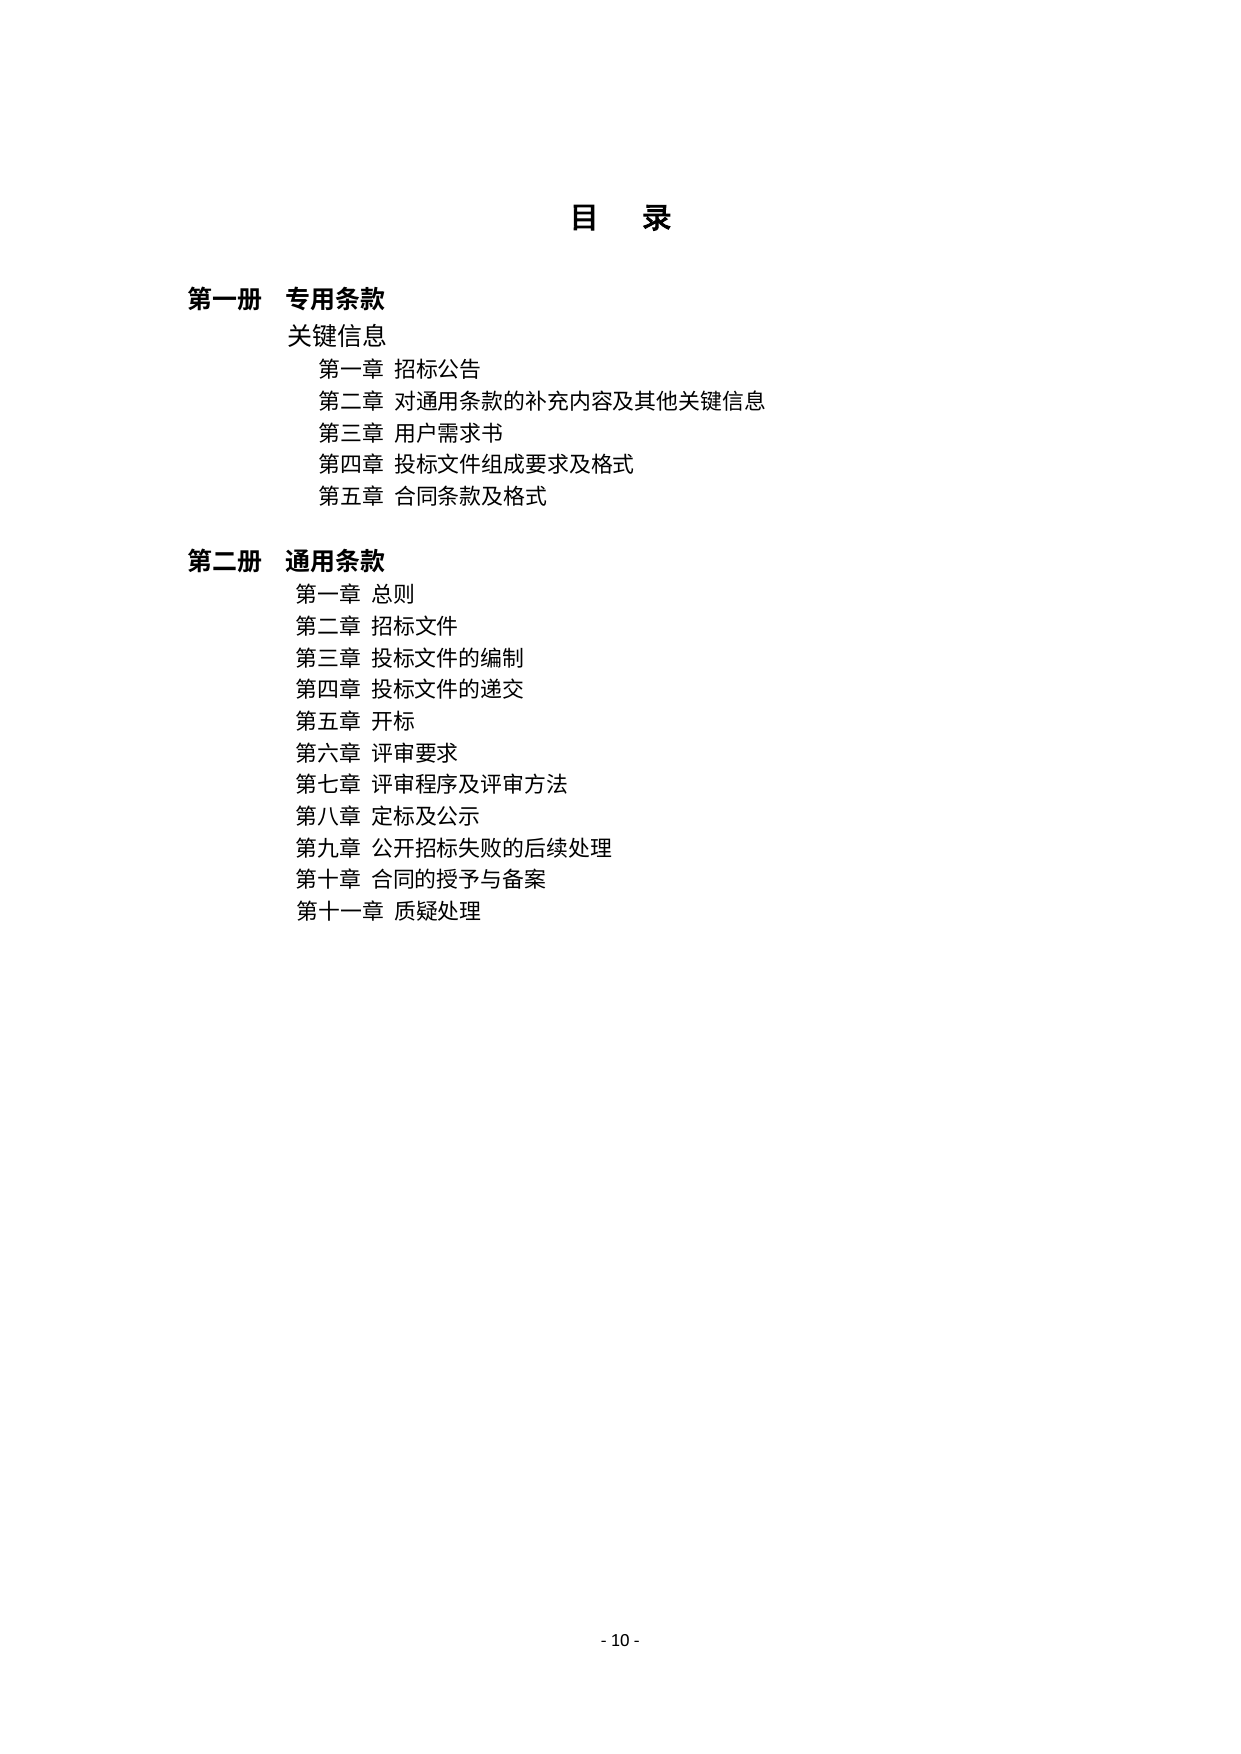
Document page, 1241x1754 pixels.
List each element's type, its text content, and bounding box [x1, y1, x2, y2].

text 第六章 评审要求 [253, 736, 1053, 767]
text 第十章 合同的授予与备案 [253, 862, 1053, 894]
text 第一章 招标公告 [253, 352, 1053, 384]
text 第三章 投标文件的编制 [253, 641, 1053, 672]
text 第四章 投标文件组成要求及格式 [253, 447, 1053, 479]
text 第九章 公开招标失败的后续处理 [253, 831, 1053, 862]
text 第七章 评审程序及评审方法 [253, 767, 1053, 799]
text 第四章 投标文件的递交 [253, 672, 1053, 704]
text 第十一章 质疑处理 [187, 894, 1053, 926]
text 目 录 [187, 198, 1053, 232]
text 第一册 专用条款 [187, 280, 1053, 316]
text 第二章 对通用条款的补充内容及其他关键信息 [253, 384, 1053, 416]
text 第二章 招标文件 [253, 609, 1053, 641]
text 第八章 定标及公示 [253, 799, 1053, 831]
text 第五章 开标 [253, 704, 1053, 736]
text 第二册 通用条款 [187, 541, 1053, 577]
text 第一章 总则 [253, 577, 1053, 609]
text 第三章 用户需求书 [253, 416, 1053, 447]
text 关键信息 [187, 316, 1053, 352]
text 第五章 合同条款及格式 [253, 479, 1053, 511]
